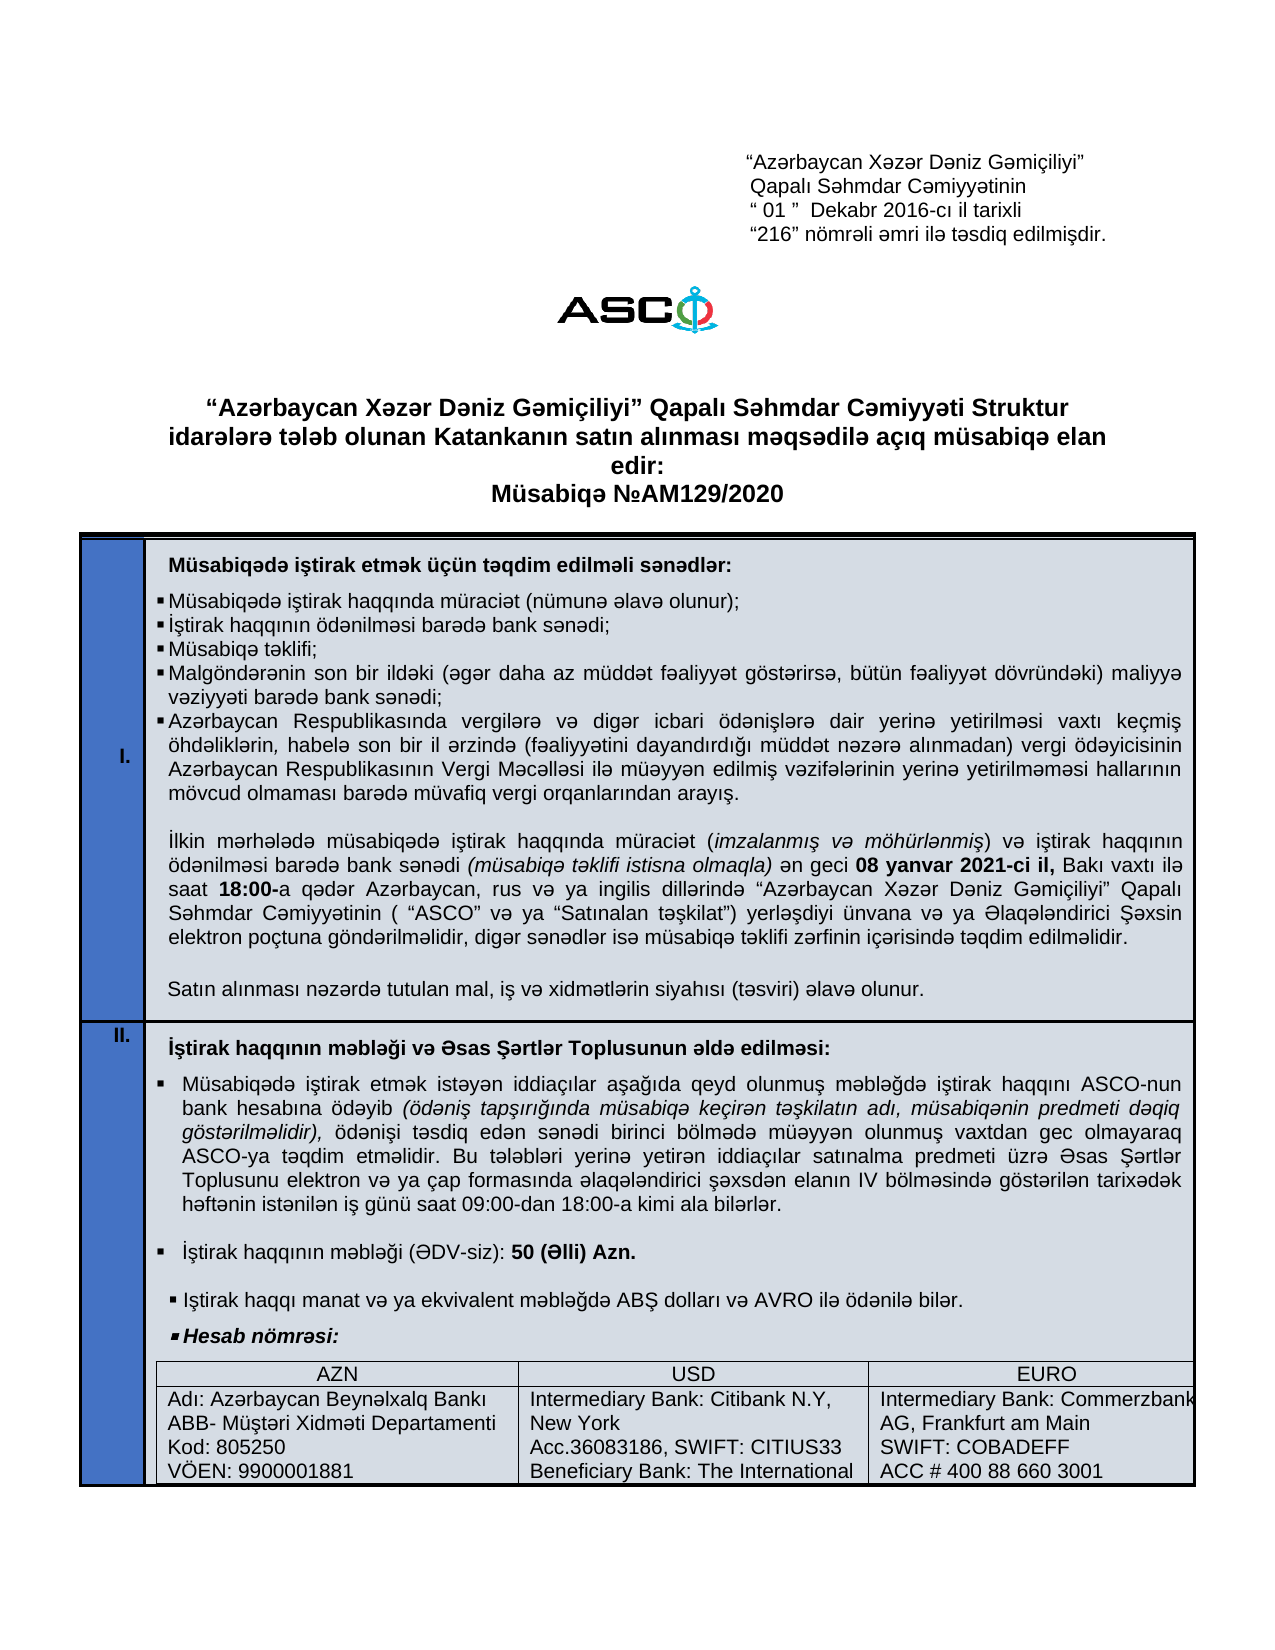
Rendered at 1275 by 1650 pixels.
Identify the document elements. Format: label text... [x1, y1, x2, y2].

text “ 01 ” Dekabr 2016-cı il tarixli [75, 198, 1192, 222]
picture [521, 245, 754, 374]
text “Azərbaycan Xəzər Dəniz Gəmiçiliyi” Qapalı Səhmdar Cəmiyyəti Struktur idarələrə tələb olunan Katankanın satın alınması məqsədilə açıq müsabiqə elan edir: [150, 393, 1125, 479]
text “Azərbaycan Xəzər Dəniz Gəmiçiliyi” [66, 150, 1192, 174]
table_cell [82, 1023, 143, 1484]
text Qapalı Səhmdar Cəmiyyətinin [75, 174, 1123, 198]
table_header Müsabiqədə iştirak etmək üçün təqdim edilməli sənədlər: Müsabiqədə iştirak haqqında müraciət (nümunə əlavə olunur); İştirak haqqının ödənilməsi barədə bank sənədi; Müsabiqə təklifi; Malgöndərənin son bir ildəki (əgər daha az müddət fəaliyyət göstərirsə, bütün fəaliyyət dövründəki) maliyyə vəziyyəti barədə bank sənədi; Azərbaycan Respublikasında vergilərə və digər icbari ödənişlərə dair yerinə yetirilməsi vaxtı keçmiş öhdəliklərin, habelə son bir il ərzində (fəaliyyətini dayandırdığı müddət nəzərə alınmadan) vergi ödəyicisinin Azərbaycan Respublikasının Vergi Məcəlləsi ilə müəyyən edilmiş vəzifələrinin yerinə yetirilməməsi hallarının mövcud olmaması barədə müvafiq vergi orqanlarından arayış. İlkin mərhələdə müsabiqədə iştirak haqqında müraciət (imzalanmış və möhürlənmiş) və iştirak haqqının ödənilməsi barədə bank sənədi (müsabiqə təklifi istisna olmaqla) ən geci 08 yanvar 2021-ci il, Bakı vaxtı ilə saat 18:00-a qədər Azərbaycan, rus və ya ingilis dillərində “Azərbaycan Xəzər Dəniz Gəmiçiliyi” Qapalı Səhmdar Cəmiyyətinin ( “ASCO” və ya “Satınalan təşkilat”) yerləşdiyi ünvana və ya Əlaqələndirici Şəxsin elektron poçtuna göndərilməlidir, digər sənədlər isə müsabiqə təklifi zərfinin içərisində təqdim edilməlidir. Satın alınması nəzərdə tutulan mal, iş və xidmətlərin siyahısı (təsviri) əlavə olunur. [146, 540, 1193, 1020]
table_header [82, 540, 143, 1020]
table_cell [146, 1023, 1193, 1484]
text “216” nömrəli əmri ilə təsdiq edilmişdir. [666, 222, 1192, 246]
text Müsabiqə №AM129/2020 [150, 479, 1125, 508]
